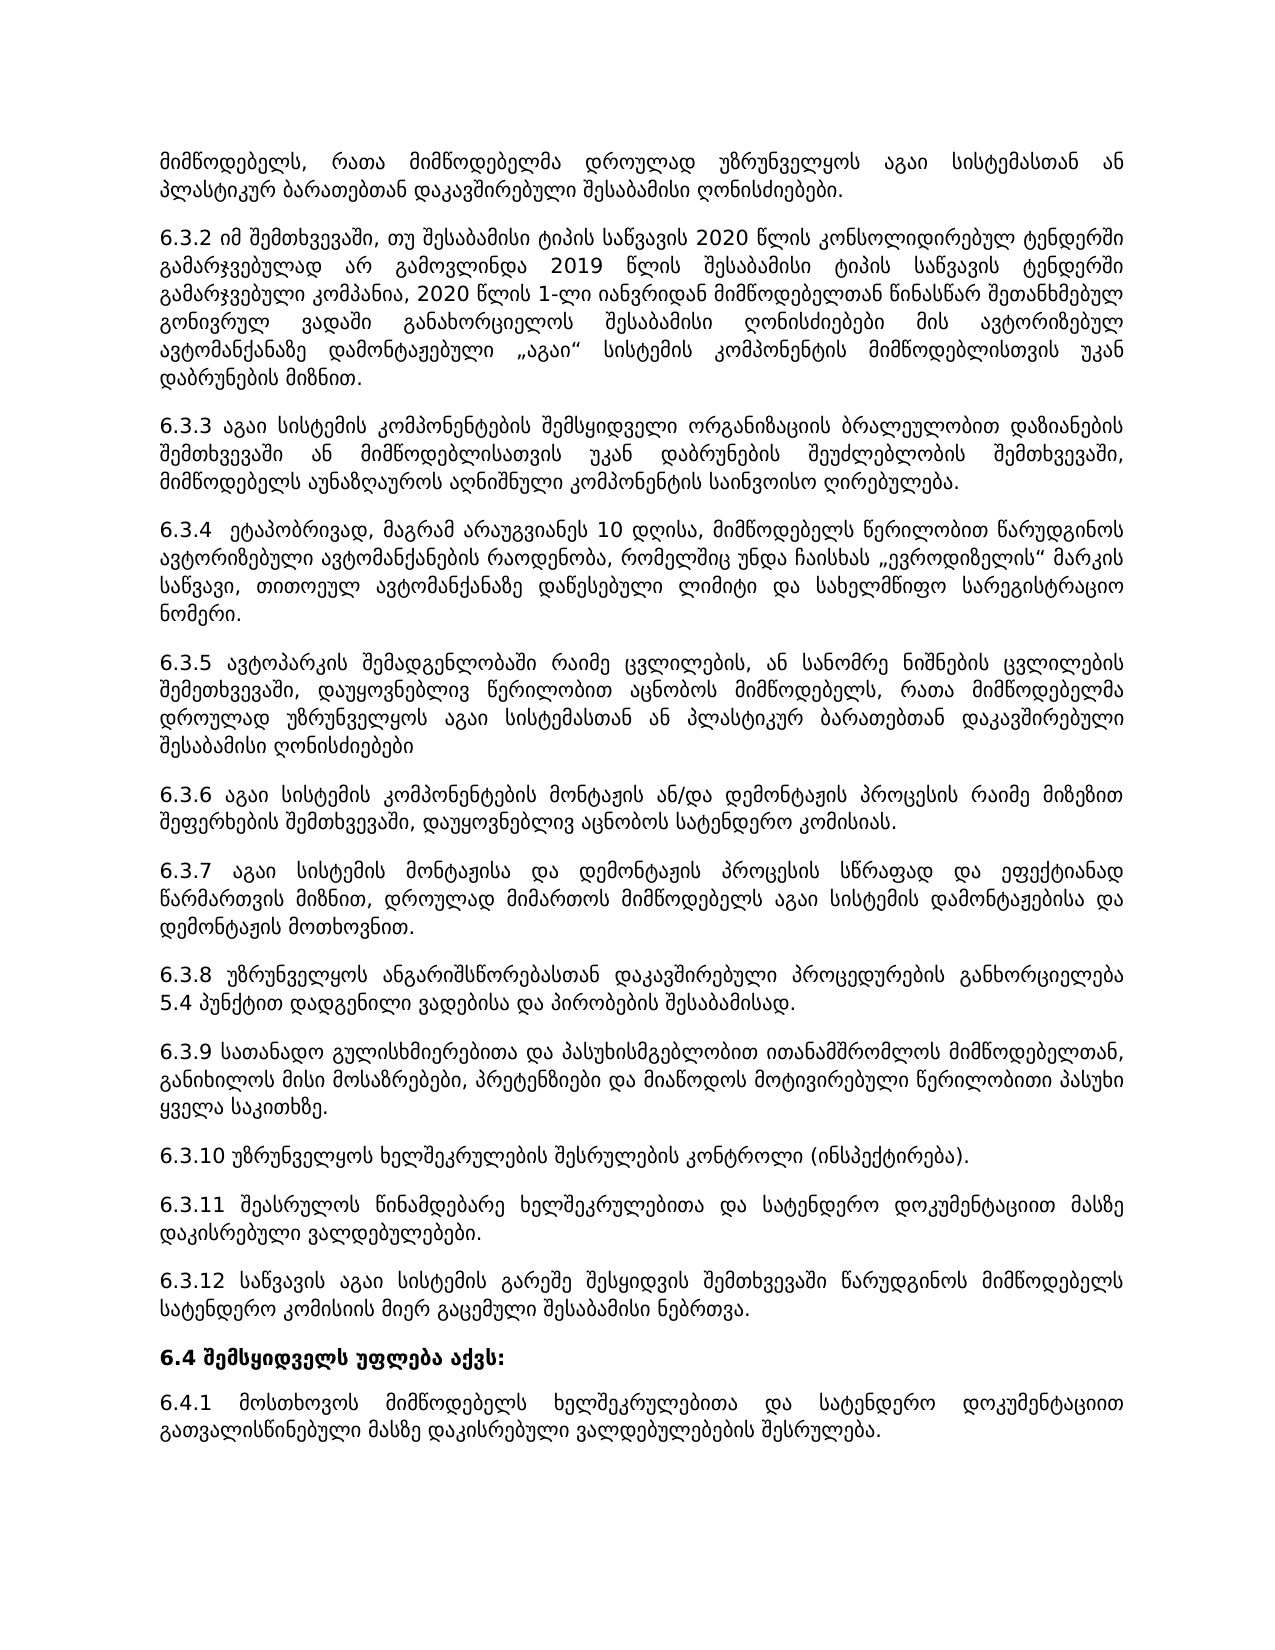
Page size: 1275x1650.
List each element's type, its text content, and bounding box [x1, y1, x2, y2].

text 6.3.3 აგაი სისტემის კომპონენტების შემსყიდველი ორგანიზაციის ბრალეულობით დაზიანების შემთხვევაში ან მიმწოდებლისათვის უკან დაბრუნების შეუძლებლობის შემთხვევაში, მიმწოდებელს აუნაზღაუროს აღნიშნული კომპონენტის საინვოისო ღირებულება. [159, 414, 1125, 494]
text 6.3.2 იმ შემთხვევაში, თუ შესაბამისი ტიპის საწვავის 2020 წლის კონსოლიდირებულ ტენდერში გამარჯვებულად არ გამოვლინდა 2019 წლის შესაბამისი ტიპის საწვავის ტენდერში გამარჯვებული კომპანია, 2020 წლის 1-ლი იანვრიდან მიმწოდებელთან წინასწარ შეთანხმებულ გონივრულ ვადაში განახორციელოს შესაბამისი ღონისძიებები მის ავტორიზებულ ავტომანქანაზე დამონტაჟებული „აგაი“ სისტემის კომპონენტის მიმწოდებლისთვის უკან დაბრუნების მიზნით. [159, 226, 1125, 390]
text 6.3.11 შეასრულოს წინამდებარე ხელშეკრულებითა და სატენდერო დოკუმენტაციით მასზე დაკისრებული ვალდებულებები. [159, 1193, 1125, 1245]
text 6.3.5 ავტოპარკის შემადგენლობაში რაიმე ცვლილების, ან სანომრე ნიშნების ცვლილების შემეთხვევაში, დაუყოვნებლივ წერილობით აცნობოს მიმწოდებელს, რათა მიმწოდებელმა დროულად უზრუნველყოს აგაი სისტემასთან ან პლასტიკურ ბარათებთან დაკავშირებული შესაბამისი ღონისძიებები [159, 651, 1125, 758]
text 6.4.1 მოსთხოვოს მიმწოდებელს ხელშეკრულებითა და სატენდერო დოკუმენტაციით გათვალისწინებული მასზე დაკისრებული ვალდებულებების შესრულება. [159, 1391, 1125, 1443]
text 6.3.8 უზრუნველყოს ანგარიშსწორებასთან დაკავშირებული პროცედურების განხორციელება 5.4 პუნქტით დადგენილი ვადებისა და პირობების შესაბამისად. [159, 963, 1125, 1015]
text 6.3.10 უზრუნველყოს ხელშეკრულების შესრულების კონტროლი (ინსპექტირება). [159, 1144, 1125, 1168]
text 6.3.12 საწვავის აგაი სისტემის გარეშე შესყიდვის შემთხვევაში წარუდგინოს მიმწოდებელს სატენდერო კომისიის მიერ გაცემული შესაბამისი ნებრთვა. [159, 1269, 1125, 1321]
text 6.3.7 აგაი სისტემის მონტაჟისა და დემონტაჟის პროცესის სწრაფად და ეფექტიანად წარმართვის მიზნით, დროულად მიმართოს მიმწოდებელს აგაი სისტემის დამონტაჟებისა და დემონტაჟის მოთხოვნით. [159, 859, 1125, 939]
text 6.3.9 სათანადო გულისხმიერებითა და პასუხისმგებლობით ითანამშრომლოს მიმწოდებელთან, განიხილოს მისი მოსაზრებები, პრეტენზიები და მიაწოდოს მოტივირებული წერილობითი პასუხი ყველა საკითხზე. [159, 1040, 1125, 1120]
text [159, 150, 1125, 202]
text 6.3.6 აგაი სისტემის კომპონენტების მონტაჟის ან/და დემონტაჟის პროცესის რაიმე მიზეზით შეფერხების შემთხვევაში, დაუყოვნებლივ აცნობოს სატენდერო კომისიას. [159, 783, 1125, 835]
text 6.3.4 ეტაპობრივად, მაგრამ არაუგვიანეს 10 დღისა, მიმწოდებელს წერილობით წარუდგინოს ავტორიზებული ავტომანქანების რაოდენობა, რომელშიც უნდა ჩაისხას „ევროდიზელის“ მარკის საწვავი, თითოეულ ავტომანქანაზე დაწესებული ლიმიტი და სახელმწიფო სარეგისტრაციო ნომერი. [159, 518, 1125, 626]
text 6.4 შემსყიდველს უფლება აქვს: [159, 1346, 1125, 1370]
